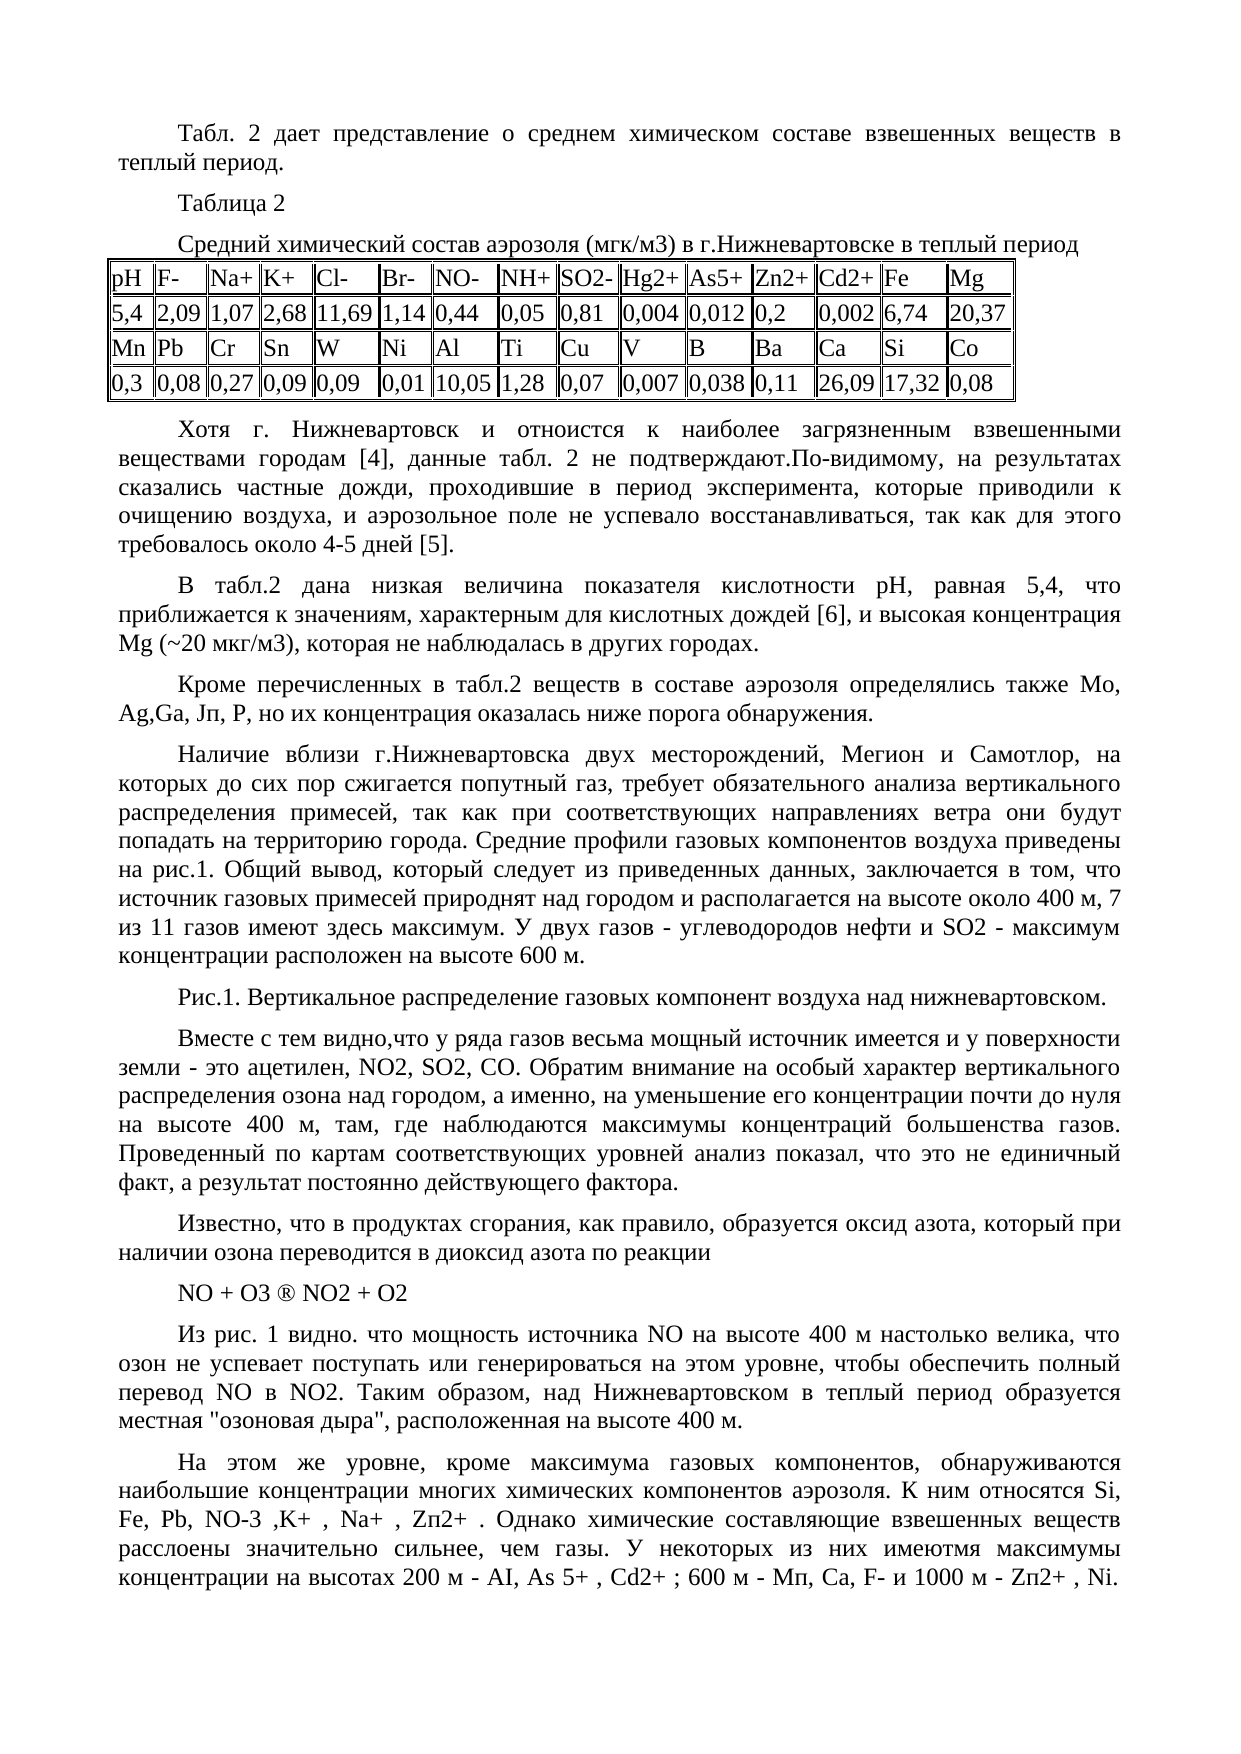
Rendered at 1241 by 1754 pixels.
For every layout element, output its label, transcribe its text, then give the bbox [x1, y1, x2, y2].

table_header Cl- [314, 262, 379, 293]
table_header As5+ [686, 262, 752, 293]
table_cell Cu [560, 332, 618, 363]
table_cell Ni [381, 332, 431, 363]
table_header Mg [947, 262, 1013, 293]
table_cell 0,08 [155, 367, 208, 398]
table_header Zn2+ [752, 260, 816, 293]
table_cell 0,07 [558, 364, 620, 398]
text Наличие вблизи г.Нижневартовска двух месторождений, Мегион и Самотлор, на которых до сих пор сжигается попутный газ, требует обязательного анализа вертикального распределения примесей, так как при соответствующих направлениях ветра они будут попадать на территорию города. Средние профили газовых компонентов воздуха приведены на рис.1. Общий вывод, который следует из приведенных данных, заключается в том, что источник газовых примесей природнят над городом и располагается на высоте около 400 м, 7 из 11 газов имеют здесь максимум. У двух газов - углеводородов нефти и SO2 - максимум концентрации расположен на высоте 600 м. [118, 739, 1122, 969]
table_cell 6,74 [883, 297, 946, 328]
text Таблица 2 [118, 188, 1122, 217]
text Из рис. 1 видно. что мощность источника NO на высоте 400 м настолько велика, что озон не успевает поступать или генерироваться на этом уровне, чтобы обеспечить полный перевод NO в NO2. Таким образом, над Нижневартовском в теплый период образуется местная "озоновая дыра", расположенная на высоте 400 м. [118, 1319, 1122, 1434]
table_cell 1,28 [498, 364, 558, 398]
table_cell 11,69 [316, 297, 378, 328]
text Средний химический состав аэрозоля (мгк/м3) в г.Нижневартовске в теплый период [118, 229, 1122, 258]
table_cell Ba [754, 332, 814, 363]
table_cell 2,09 [156, 297, 206, 328]
table_cell 26,09 [816, 367, 881, 398]
table_cell 0,038 [686, 367, 752, 398]
table_cell Sn [262, 332, 312, 363]
table_cell 0,2 [754, 297, 814, 328]
table_header K+ [261, 260, 314, 293]
table_cell B [688, 332, 751, 363]
table_cell 5,4 [111, 293, 153, 328]
table_cell Ca [818, 332, 880, 363]
table_cell 17,32 [881, 367, 947, 398]
table_cell W [316, 332, 378, 363]
table_cell 0,05 [500, 297, 556, 328]
text Известно, что в продуктах сгорания, как правило, образуется оксид азота, который при наличии озона переводится в диоксид азота по реакции [118, 1208, 1122, 1266]
table_cell 20,37 [949, 293, 1013, 328]
table_cell Mn [111, 328, 153, 363]
table_header Na+ [208, 262, 261, 293]
table_cell 2,68 [262, 297, 312, 328]
table_cell Co [949, 328, 1013, 363]
table_cell 0,09 [314, 367, 379, 398]
table_cell V [622, 332, 685, 363]
table_cell 0,01 [379, 367, 432, 398]
table_cell 0,002 [818, 297, 880, 328]
table_header pH [111, 262, 154, 293]
text Табл. 2 дает представление о среднем химическом составе взвешенных веществ в теплый период. [118, 118, 1122, 176]
table_cell 0,11 [752, 364, 816, 398]
text Хотя г. Нижневартовск и отноистся к наиболее загрязненным взвешенными веществами городам [4], данные табл. 2 не подтверждают.По-видимому, на результатах сказались частные дожди, проходившие в период эксперимента, которые приводили к очищению воздуха, и аэрозольное поле не успевало восстанавливаться, так как для этого требовалось около 4-5 дней [5]. [118, 414, 1122, 558]
table_header NH+ [498, 260, 558, 293]
table_cell 1,14 [381, 297, 431, 328]
table_header Cd2+ [816, 262, 881, 293]
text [118, 1447, 1122, 1591]
table_cell Al [434, 332, 497, 363]
text Рис.1. Вертикальное распределение газовых компонент воздуха над нижневартовском. [118, 982, 1122, 1011]
text NO + O3 ® NO2 + O2 [118, 1278, 1122, 1307]
table_header F- [155, 262, 208, 293]
table_header NO- [433, 262, 498, 293]
table_cell Pb [156, 332, 206, 363]
table_cell 10,05 [433, 367, 498, 398]
table_cell 0,3 [111, 364, 154, 398]
table_cell Ti [500, 332, 556, 363]
text В табл.2 дана низкая величина показателя кислотности рH, равная 5,4, что приближается к значениям, характерным для кислотных дождей [6], и высокая концентрация Мg (~20 мкг/м3), которая не наблюдалась в других городах. [118, 571, 1122, 657]
table_cell 0,81 [560, 297, 618, 328]
table_cell 0,012 [688, 297, 751, 328]
table_cell 0,09 [261, 364, 314, 398]
table_cell 1,07 [209, 297, 259, 328]
text Вместе с тем видно,что у ряда газов весьма мощный источник имеется и у поверхности земли - это ацетилен, NO2, SO2, СО. Обратим внимание на особый характер вертикального распределения озона над городом, а именно, на уменьшение его концентрации почти до нуля на высоте 400 м, там, где наблюдаются максимумы концентраций большенства газов. Проведенный по картам соответствующих уровней анализ показал, что это не единичный факт, а результат постоянно действующего фактора. [118, 1023, 1122, 1196]
table_cell 0,08 [947, 364, 1013, 398]
table_cell Cr [209, 332, 259, 363]
table_header Br- [379, 262, 432, 293]
table_cell 0,007 [620, 367, 686, 398]
table_cell 0,44 [434, 297, 497, 328]
table_cell 0,27 [208, 367, 261, 398]
table_header Hg2+ [620, 262, 686, 293]
table_header Fe [881, 260, 947, 293]
text Кроме перечисленных в табл.2 веществ в составе аэрозоля определялись также Мо, Аg,Gа, Jп, Р, но их концентрация оказалась ниже порога обнаружения. [118, 669, 1122, 727]
table_cell Si [883, 332, 946, 363]
table_header SO2- [558, 260, 620, 293]
table_cell 0,004 [622, 297, 685, 328]
